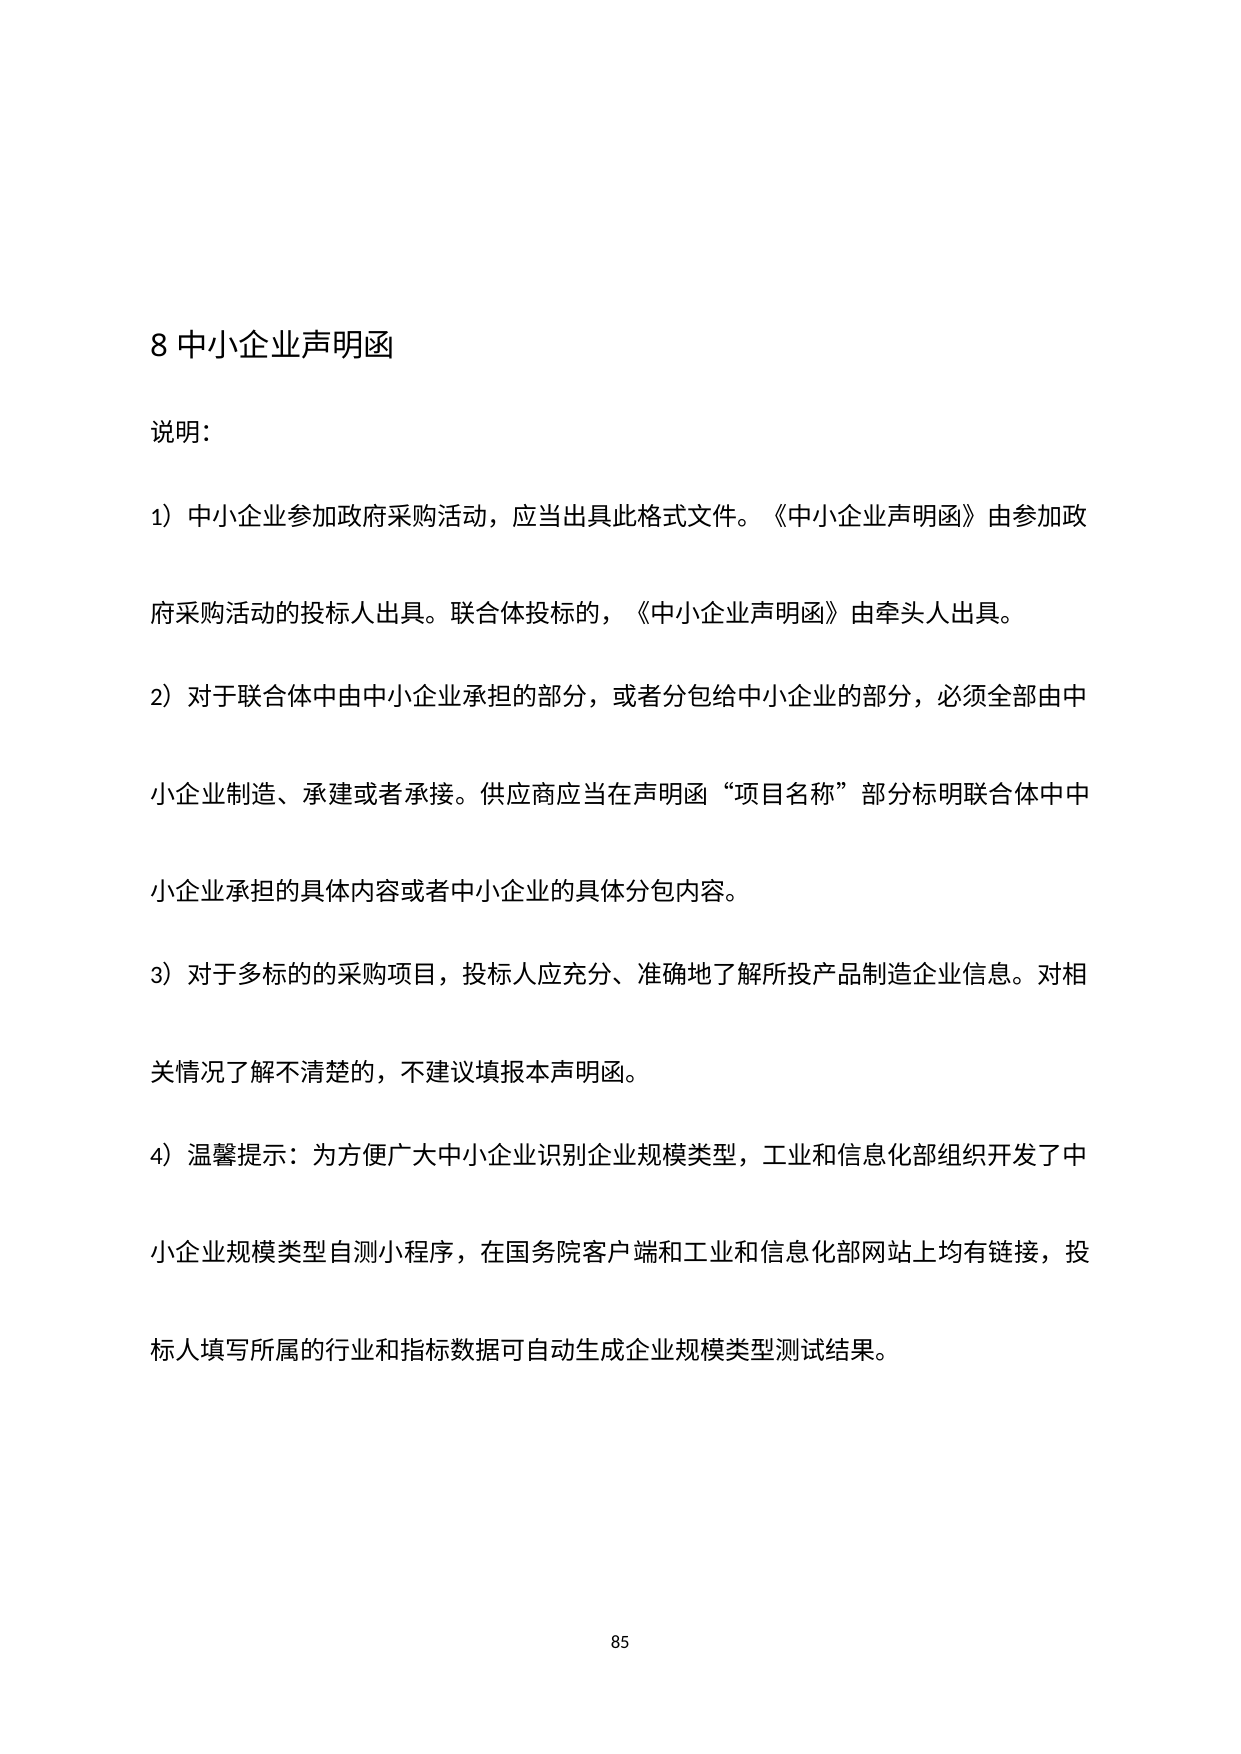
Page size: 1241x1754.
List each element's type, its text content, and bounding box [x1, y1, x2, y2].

text 4）温馨提示：为方便广大中小企业识别企业规模类型，工业和信息化部组织开发了中小企业规模类型自测小程序，在国务院客户端和工业和信息化部网站上均有链接，投标人填写所属的行业和指标数据可自动生成企业规模类型测试结果。 [150, 1121, 1090, 1381]
text 说明： [150, 398, 1090, 463]
text 2）对于联合体中由中小企业承担的部分，或者分包给中小企业的部分，必须全部由中小企业制造、承建或者承接。供应商应当在声明函“项目名称”部分标明联合体中中小企业承担的具体内容或者中小企业的具体分包内容。 [150, 662, 1090, 922]
text 8 中小企业声明函 [150, 311, 1090, 376]
text 1）中小企业参加政府采购活动，应当出具此格式文件。《中小企业声明函》由参加政府采购活动的投标人出具。联合体投标的，《中小企业声明函》由牵头人出具。 [150, 482, 1090, 644]
text 3）对于多标的的采购项目，投标人应充分、准确地了解所投产品制造企业信息。对相关情况了解不清楚的，不建议填报本声明函。 [150, 940, 1090, 1103]
